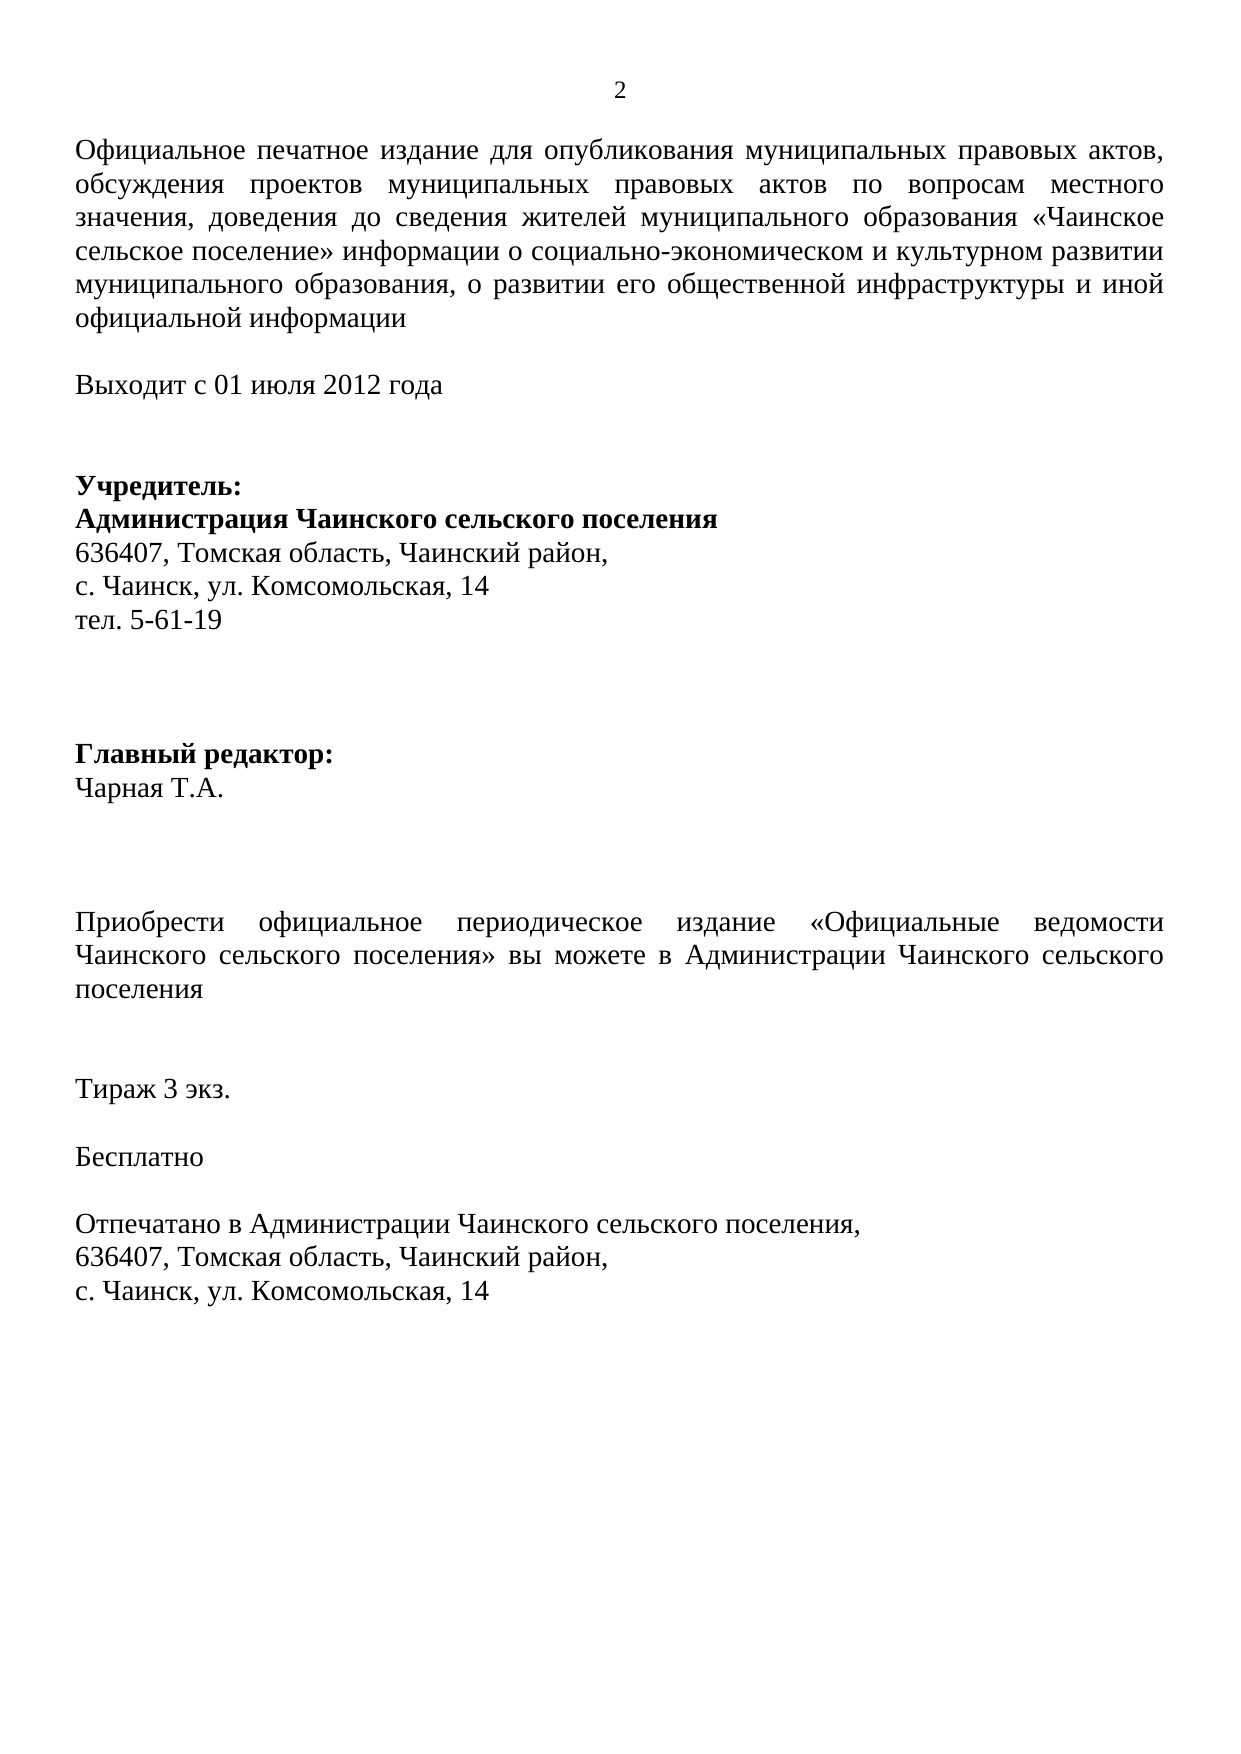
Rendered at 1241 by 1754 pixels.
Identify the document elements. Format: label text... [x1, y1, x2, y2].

text Администрация Чаинского сельского поселения [75, 501, 1165, 535]
text Выходит с 01 июля 2012 года [75, 367, 1165, 401]
text Бесплатно [75, 1139, 1165, 1172]
text Отпечатано в Администрации Чаинского сельского поселения, [75, 1206, 1165, 1239]
text Учредитель: [75, 468, 1165, 501]
text Приобрести официальное периодическое издание «Официальные ведомости Чаинского сельского поселения» вы можете в Администрации Чаинского сельского поселения [75, 904, 1165, 1004]
text тел. 5-61-19 [75, 602, 1165, 636]
text Официальное печатное издание для опубликования муниципальных правовых актов, обсуждения проектов муниципальных правовых актов по вопросам местного значения, доведения до сведения жителей муниципального образования «Чаинское сельское поселение» информации о социально-экономическом и культурном развитии муниципального образования, о развитии его общественной инфраструктуры и иной официальной информации [75, 132, 1165, 334]
text Тираж 3 экз. [75, 1072, 1165, 1105]
text с. Чаинск, ул. Комсомольская, 14 [75, 568, 1165, 602]
text 636407, Томская область, Чаинский район, [75, 535, 1165, 568]
text 636407, Томская область, Чаинский район, [75, 1239, 1165, 1273]
text с. Чаинск, ул. Комсомольская, 14 [75, 1273, 1165, 1306]
text Чарная Т.А. [75, 770, 1165, 803]
text Главный редактор: [75, 736, 1165, 770]
